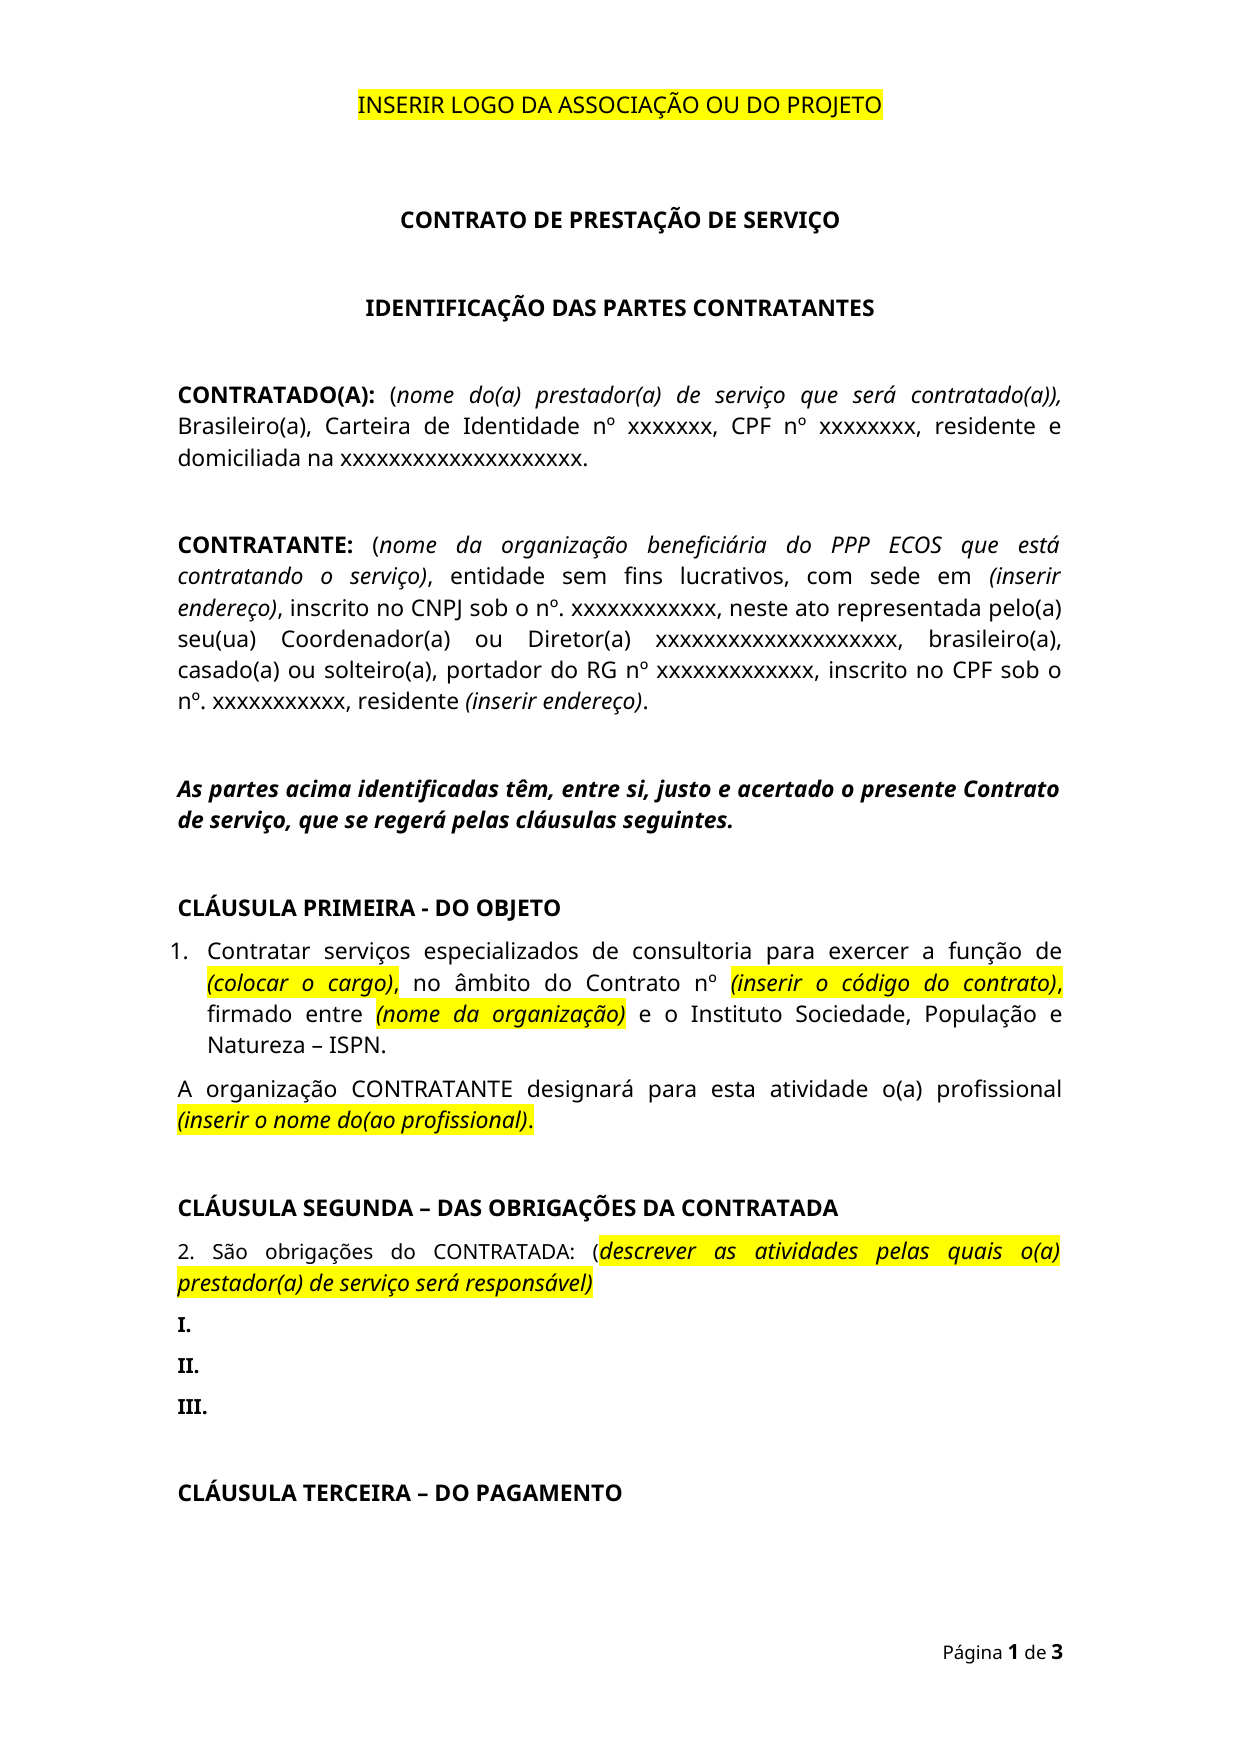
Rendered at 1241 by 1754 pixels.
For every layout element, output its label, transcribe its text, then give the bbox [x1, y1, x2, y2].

text CLÁUSULA PRIMEIRA - DO OBJETO [177, 891, 1063, 923]
text 2. São obrigações do CONTRATADA: (descrever as atividades pelas quais o(a) prestador(a) de serviço será responsável) [177, 1235, 1063, 1298]
text CLÁUSULA SEGUNDA – DAS OBRIGAÇÕES DA CONTRATADA [177, 1191, 1063, 1223]
text I. [177, 1310, 1063, 1339]
text CONTRATANTE: (nome da organização beneficiária do PPP ECOS que está contratando o serviço), entidade sem fins lucrativos, com sede em (inserir endereço), inscrito no CNPJ sob o nº. xxxxxxxxxxxx, neste ato representada pelo(a) seu(ua) Coordenador(a) ou Diretor(a) xxxxxxxxxxxxxxxxxxxx, brasileiro(a), casado(a) ou solteiro(a), portador do RG nº xxxxxxxxxxxxx, inscrito no CPF sob o nº. xxxxxxxxxxx, residente (inserir endereço). [177, 529, 1063, 716]
text A organização CONTRATANTE designará para esta atividade o(a) profissional (inserir o nome do(ao profissional). [177, 1073, 1063, 1135]
text CONTRATO DE PRESTAÇÃO DE SERVIÇO [177, 204, 1063, 235]
text CLÁUSULA TERCEIRA – DO PAGAMENTO [177, 1477, 1063, 1508]
text III. [177, 1392, 1063, 1421]
text IDENTIFICAÇÃO DAS PARTES CONTRATANTES [177, 291, 1063, 323]
text CONTRATADO(A): (nome do(a) prestador(a) de serviço que será contratado(a)), Brasileiro(a), Carteira de Identidade nº xxxxxxx, CPF nº xxxxxxxx, residente e domiciliada na xxxxxxxxxxxxxxxxxxxx. [177, 379, 1063, 473]
list Contratar serviços especializados de consultoria para exercer a função de (colocar o cargo), no âmbito do Contrato nº (inserir o código do contrato), firmado entre (nome da organização) e o Instituto Sociedade, População e Natureza – ISPN. [169, 935, 1063, 1060]
text As partes acima identificadas têm, entre si, justo e acertado o presente Contrato de serviço, que se regerá pelas cláusulas seguintes. [177, 773, 1063, 835]
text II. [177, 1351, 1063, 1379]
